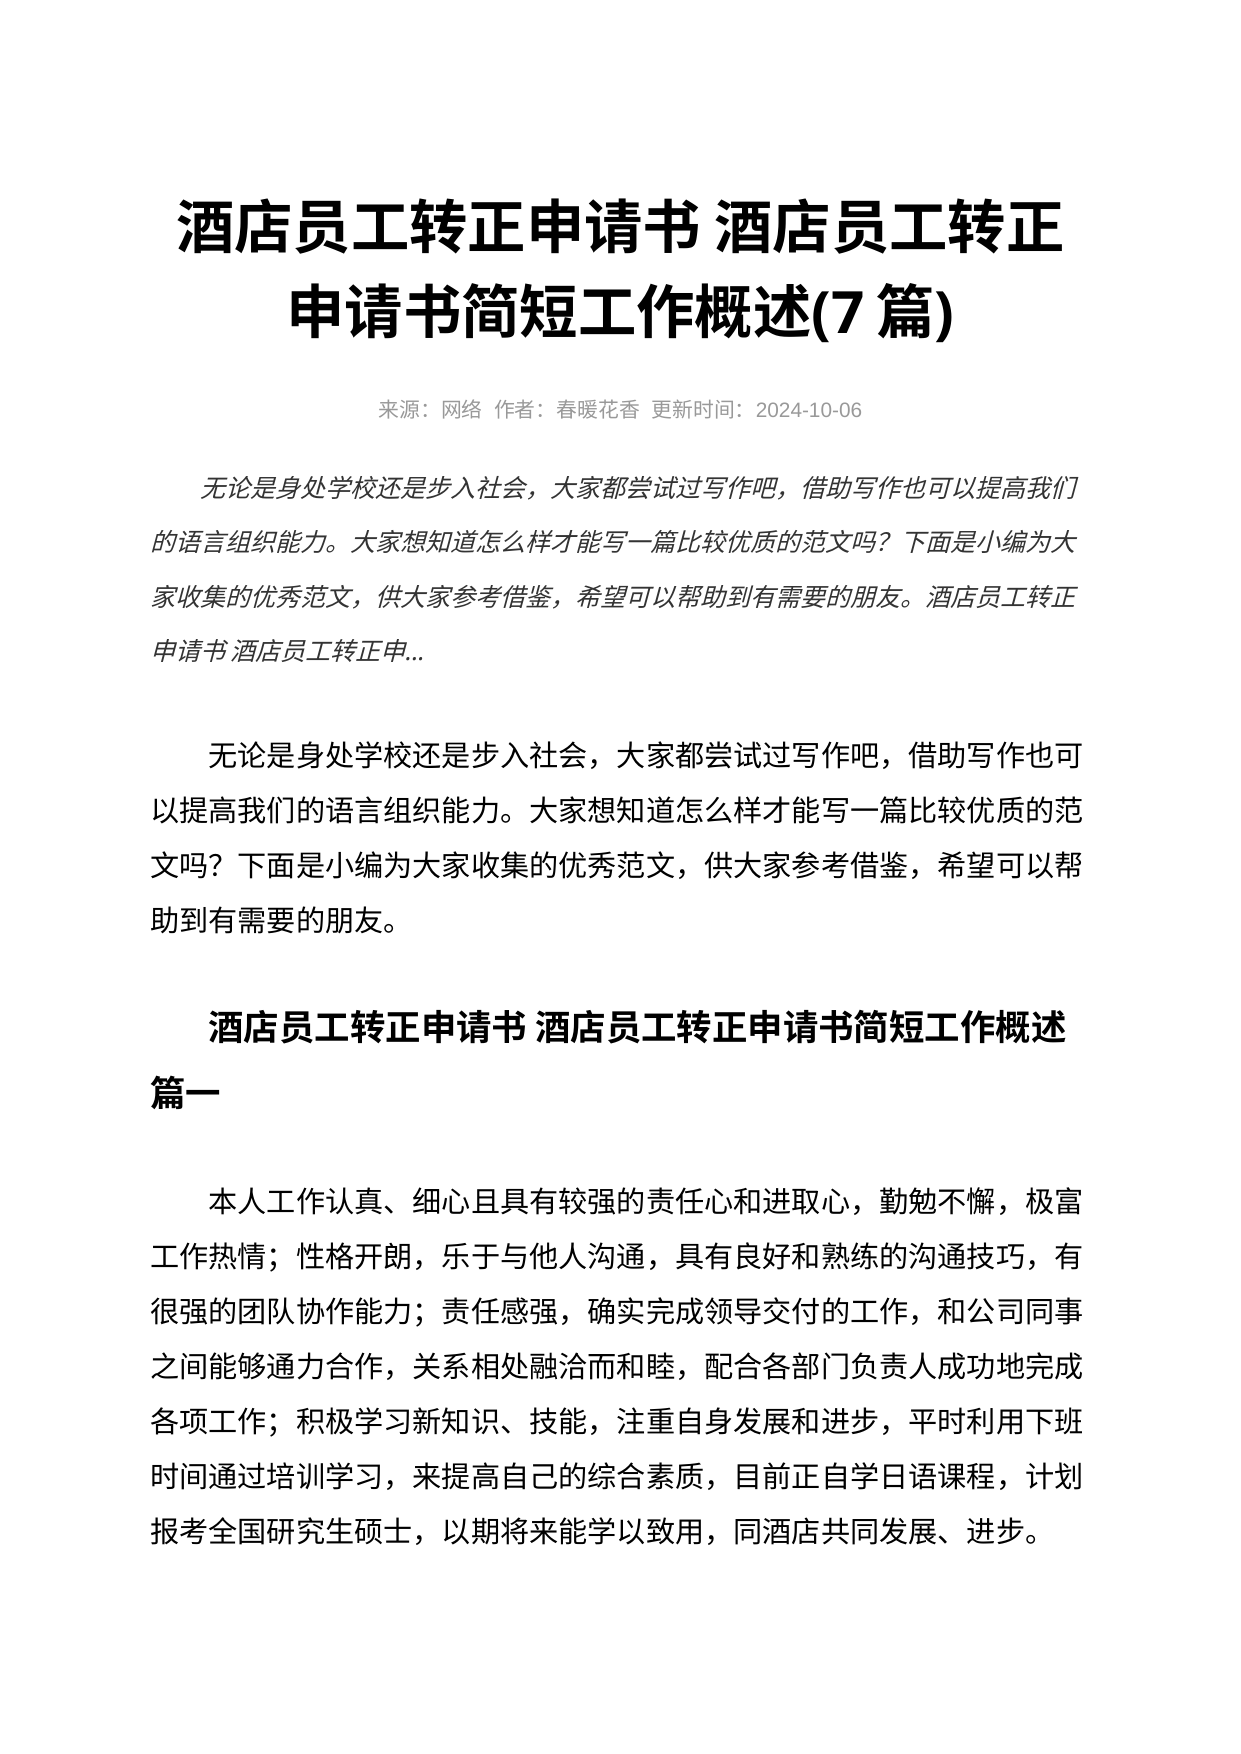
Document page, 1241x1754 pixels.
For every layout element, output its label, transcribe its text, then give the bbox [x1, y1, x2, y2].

text 本人工作认真、细心且具有较强的责任心和进取心，勤勉不懈，极富工作热情；性格开朗，乐于与他人沟通，具有良好和熟练的沟通技巧，有很强的团队协作能力；责任感强，确实完成领导交付的工作，和公司同事之间能够通力合作，关系相处融洽而和睦，配合各部门负责人成功地完成各项工作；积极学习新知识、技能，注重自身发展和进步，平时利用下班时间通过培训学习，来提高自己的综合素质，目前正自学日语课程，计划报考全国研究生硕士，以期将来能学以致用，同酒店共同发展、进步。 [150, 1179, 1090, 1551]
text 无论是身处学校还是步入社会，大家都尝试过写作吧，借助写作也可以提高我们的语言组织能力。大家想知道怎么样才能写一篇比较优质的范文吗？下面是小编为大家收集的优秀范文，供大家参考借鉴，希望可以帮助到有需要的朋友。酒店员工转正申请书 酒店员工转正申... [150, 468, 1090, 668]
text 无论是身处学校还是步入社会，大家都尝试过写作吧，借助写作也可以提高我们的语言组织能力。大家想知道怎么样才能写一篇比较优质的范文吗？下面是小编为大家收集的优秀范文，供大家参考借鉴，希望可以帮助到有需要的朋友。 [150, 733, 1090, 939]
text 来源：网络 作者：春暖花香 更新时间：2024-10-06 [150, 397, 1090, 421]
text 酒店员工转正申请书 酒店员工转正申请书简短工作概述篇一 [150, 999, 1090, 1117]
subtitle 酒店员工转正申请书 酒店员工转正申请书简短工作概述(7篇) [150, 181, 1090, 351]
